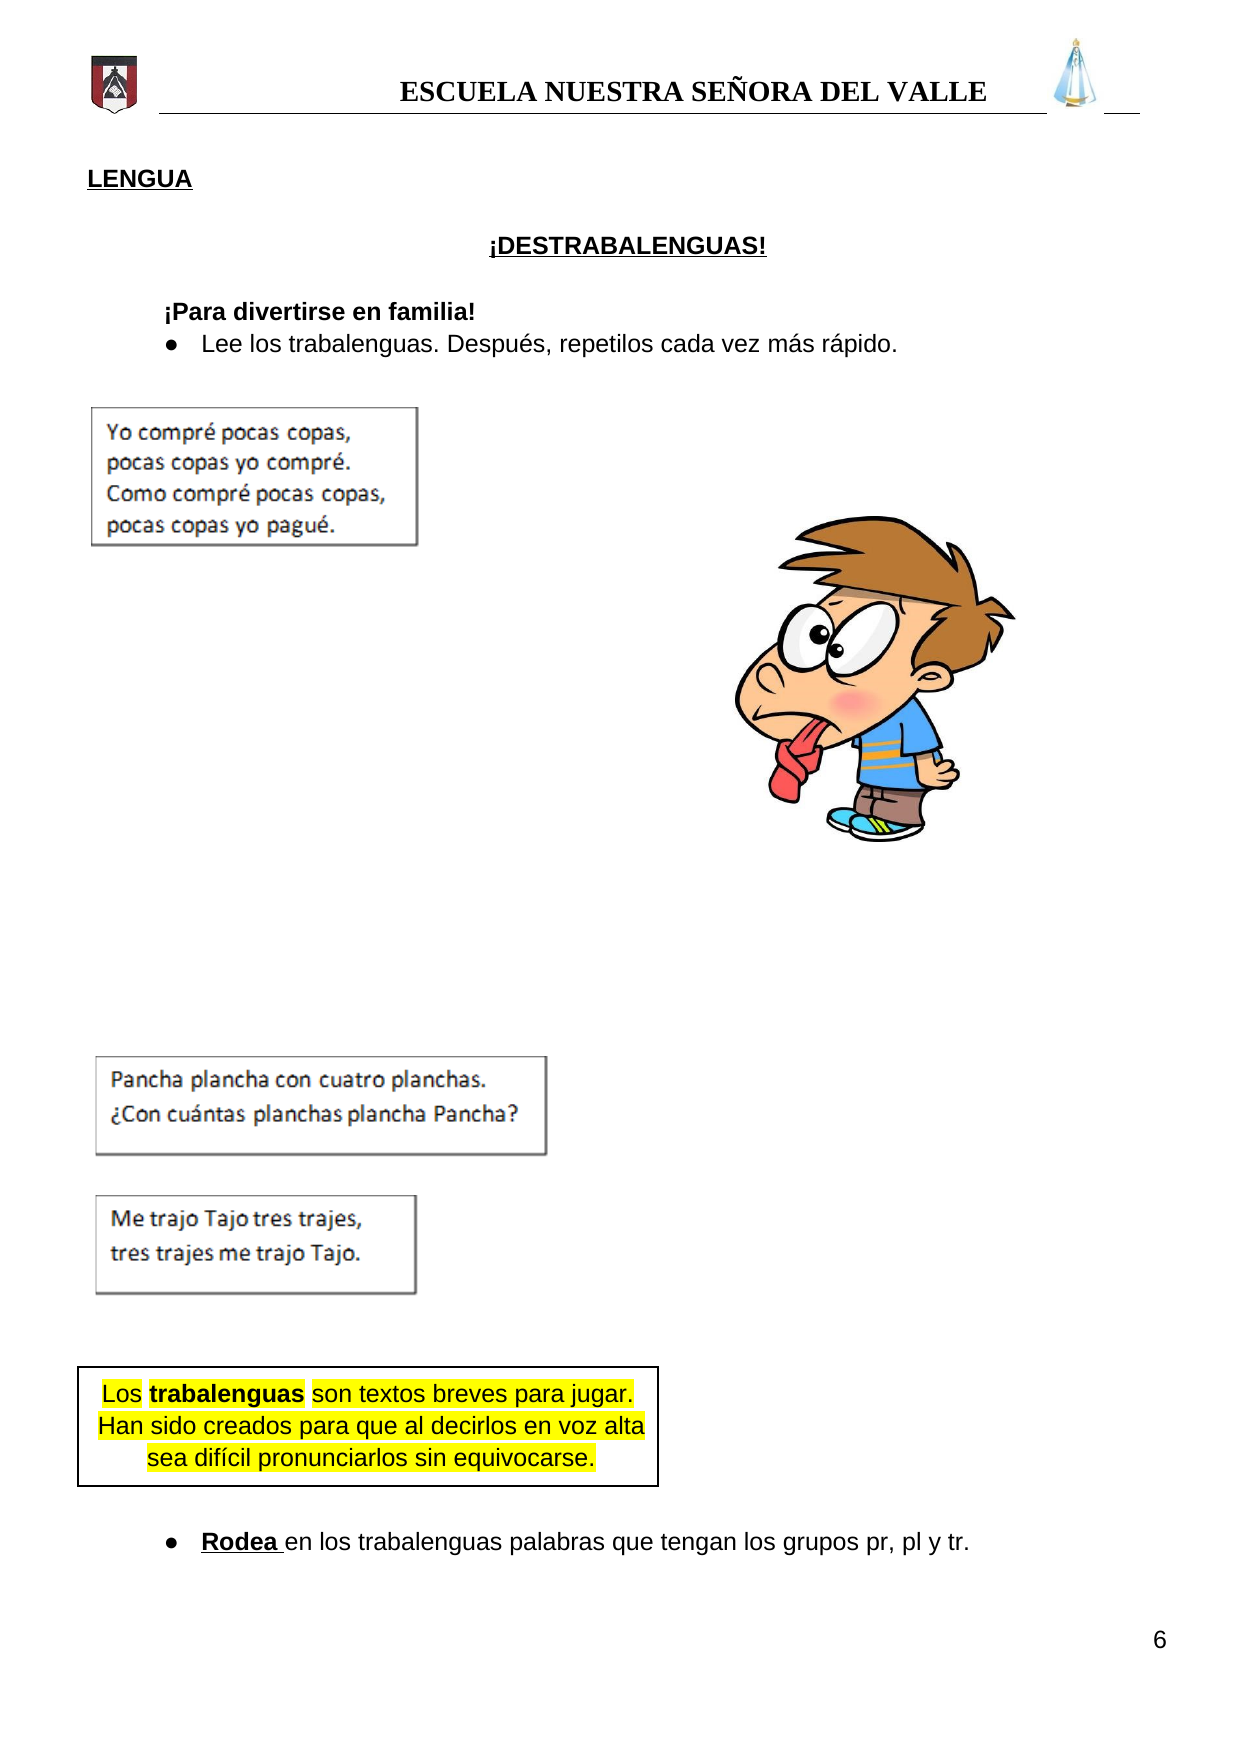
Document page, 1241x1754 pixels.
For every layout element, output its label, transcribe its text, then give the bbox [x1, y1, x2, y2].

picture [91, 407, 422, 550]
picture [732, 516, 1017, 842]
subtitle LENGUA [87, 164, 1167, 193]
list Rodea en los trabalenguas palabras que tengan los grupos pr, pl y tr. [163, 1527, 1167, 1555]
picture [1047, 29, 1104, 114]
picture [95, 1056, 551, 1161]
text ¡DESTRABALENGUAS! [88, 231, 1167, 259]
picture [95, 1195, 419, 1300]
text ¡Para divertirse en familia! [163, 297, 1167, 326]
list Lee los trabalenguas. Después, repetilos cada vez más rápido. [163, 329, 1167, 358]
picture [91, 55, 137, 114]
